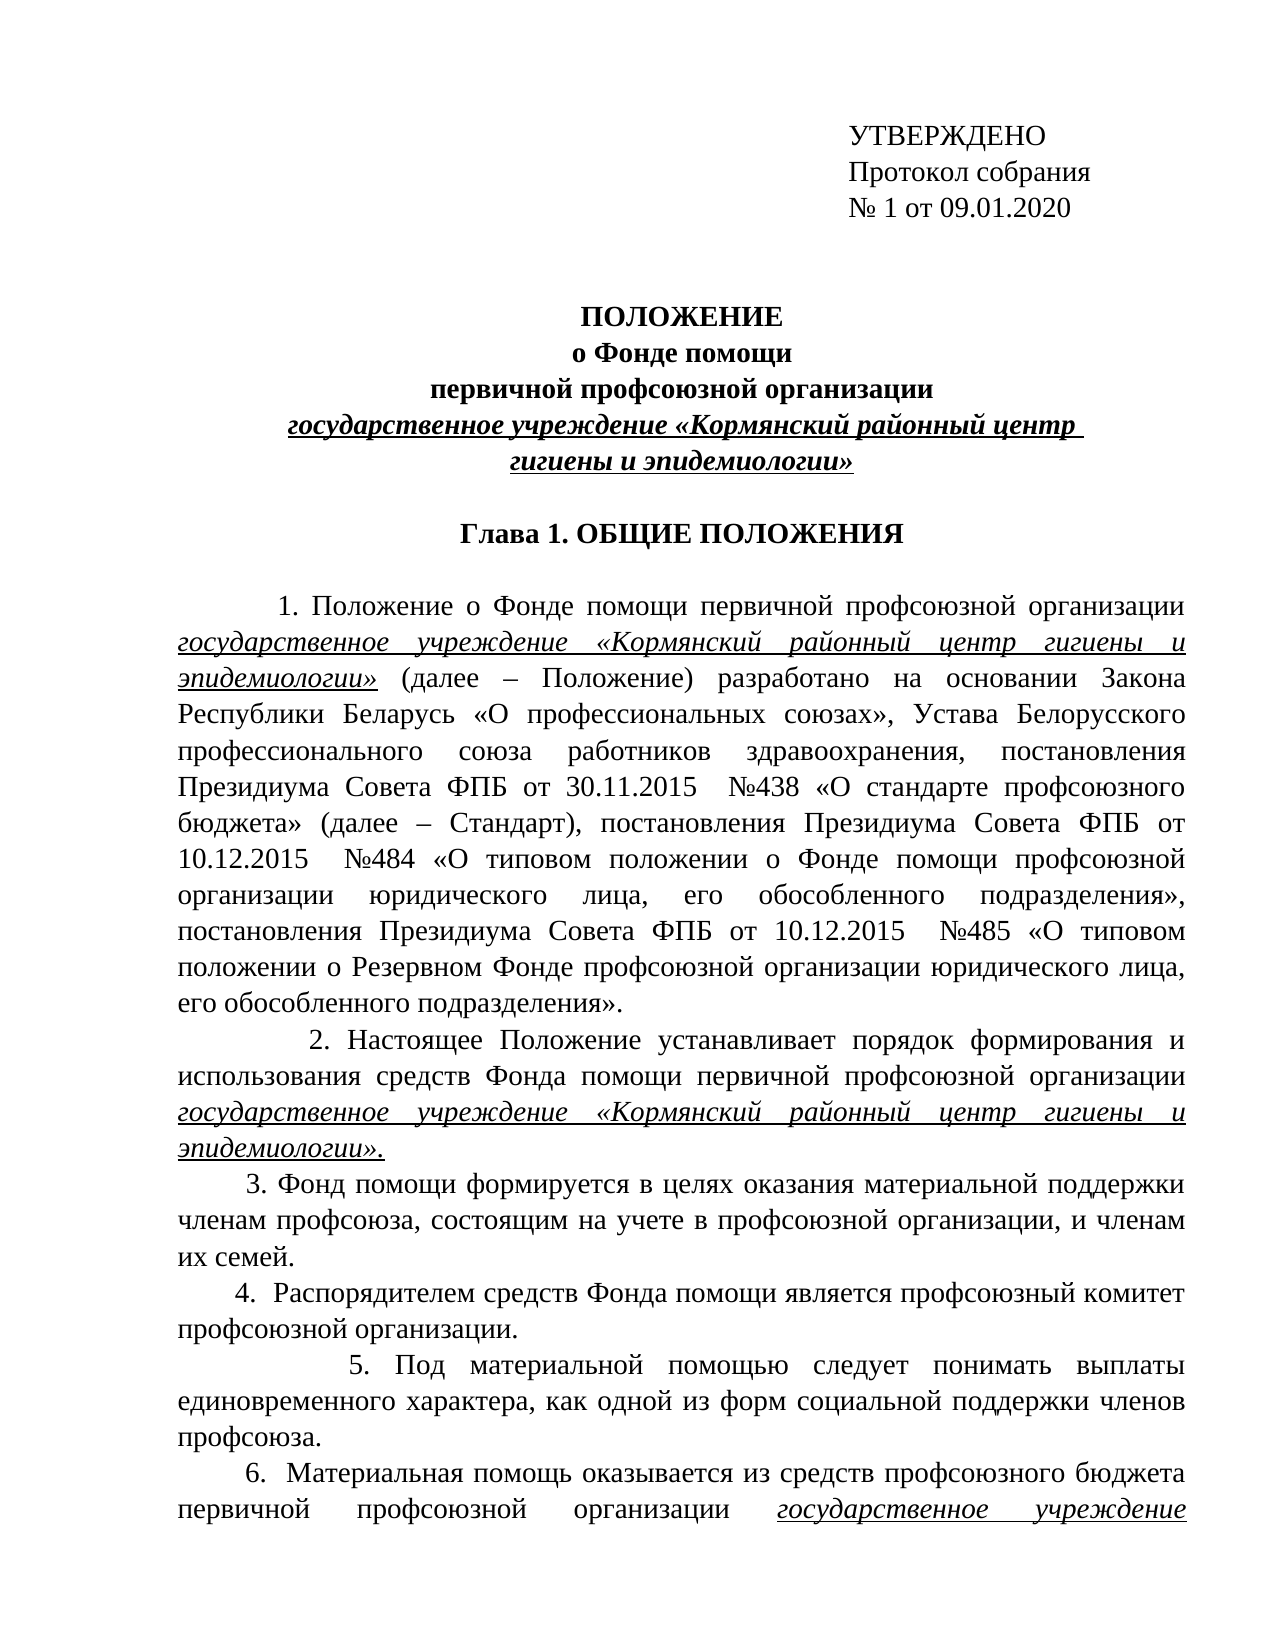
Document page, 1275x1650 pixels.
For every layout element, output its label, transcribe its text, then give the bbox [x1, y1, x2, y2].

text Протокол собрания [177, 154, 1186, 188]
text гигиены и эпидемиологии» [177, 443, 1186, 477]
text Глава 1. ОБЩИЕ ПОЛОЖЕНИЯ [177, 516, 1186, 549]
text 2. Настоящее Положение устанавливает порядок формирования и использования средств Фонда помощи первичной профсоюзной организации государственное учреждение «Кормянский районный центр гигиены и эпидемиологии». [177, 1022, 1186, 1123]
text 4. Распорядителем средств Фонда помощи является профсоюзный комитет профсоюзной организации. [177, 1275, 1186, 1344]
text УТВЕРЖДЕНО [177, 118, 1186, 152]
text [177, 1456, 1186, 1525]
text 1. Положение о Фонде помощи первичной профсоюзной организации государственное учреждение «Кормянский районный центр гигиены и эпидемиологии» (далее – Положение) разработано на основании Закона Республики Беларусь «О профессиональных союзах», Устава Белорусского профессионального союза работников здравоохранения, постановления Президиума Совета ФПБ от 30.11.2015 №438 «О стандарте профсоюзного бюджета» (далее – Стандарт), постановления Президиума Совета ФПБ от 10.12.2015 №484 «О типовом положении о Фонде помощи профсоюзной организации юридического лица, его обособленного подразделения», постановления Президиума Совета ФПБ от 10.12.2015 №485 «О типовом положении о Резервном Фонде профсоюзной организации юридического лица, его обособленного подразделения». [177, 588, 1186, 653]
text № 1 от 09.01.2020 [177, 190, 1186, 224]
text о Фонде помощи [177, 335, 1186, 368]
text первичной профсоюзной организации [177, 371, 1186, 405]
text 5. Под материальной помощью следует понимать выплаты единовременного характера, как одной из форм социальной поддержки членов профсоюза. [177, 1347, 1186, 1453]
text 1. Положение о Фонде помощи первичной профсоюзной организации государственное учреждение «Кормянский районный центр гигиены и эпидемиологии» (далее – Положение) разработано на основании Закона Республики Беларусь «О профессиональных союзах», Устава Белорусского профессионального союза работников здравоохранения, постановления Президиума Совета ФПБ от 30.11.2015 №438 «О стандарте профсоюзного бюджета» (далее – Стандарт), постановления Президиума Совета ФПБ от 10.12.2015 №484 «О типовом положении о Фонде помощи профсоюзной организации юридического лица, его обособленного подразделения», постановления Президиума Совета ФПБ от 10.12.2015 №485 «О типовом положении о Резервном Фонде профсоюзной организации юридического лица, его обособленного подразделения». [177, 654, 1186, 1019]
text 2. Настоящее Положение устанавливает порядок формирования и использования средств Фонда помощи первичной профсоюзной организации государственное учреждение «Кормянский районный центр гигиены и эпидемиологии». [177, 1124, 1186, 1164]
text ПОЛОЖЕНИЕ [177, 299, 1186, 332]
text государственное учреждение «Кормянский районный центр [177, 407, 1186, 441]
text 3. Фонд помощи формируется в целях оказания материальной поддержки членам профсоюза, состоящим на учете в профсоюзной организации, и членам их семей. [177, 1166, 1186, 1272]
